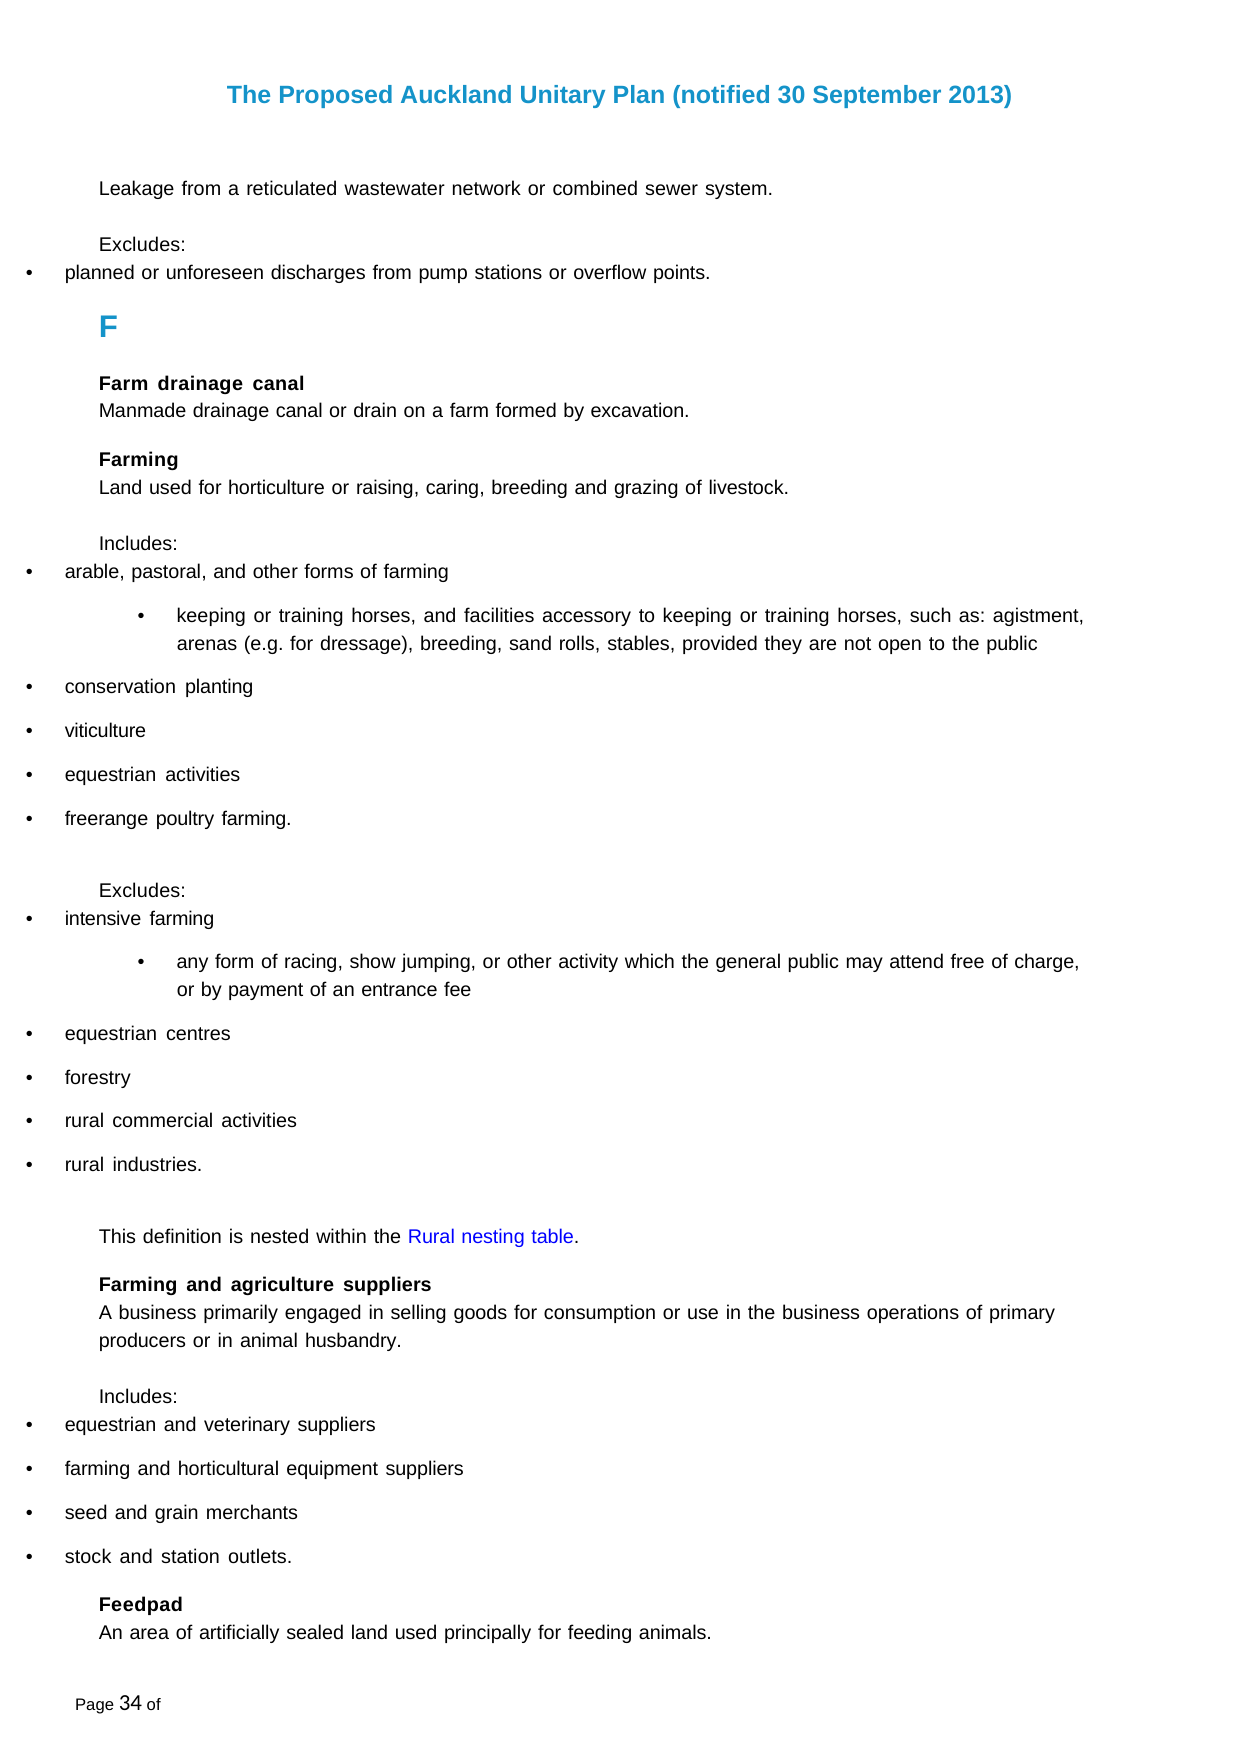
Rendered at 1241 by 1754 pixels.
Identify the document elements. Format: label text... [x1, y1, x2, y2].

list rural industries. [26, 1153, 1101, 1176]
text An area of artificially sealed land used principally for feeding animals. [98, 1621, 1101, 1644]
list planned or unforeseen discharges from pump stations or overflow points. [26, 261, 1101, 283]
list arable, pastoral, and other forms of farming [26, 560, 1101, 583]
subtitle Feedpad [98, 1593, 1101, 1616]
list viticulture [26, 719, 1101, 742]
text Man­made drainage canal or drain on a farm formed by excavation. [98, 399, 1101, 422]
text Land used for horticulture or raising, caring, breeding and grazing of livestock. [98, 476, 1101, 498]
list forestry [26, 1066, 1101, 1088]
list equestrian and veterinary suppliers [26, 1413, 1101, 1436]
text Excludes: [98, 878, 1101, 901]
text This definition is nested within the Rural nesting table. [98, 1225, 1101, 1247]
text Includes: [98, 532, 1101, 555]
list intensive farming [26, 906, 1101, 929]
list farming and horticultural equipment suppliers [26, 1457, 1101, 1480]
text A business primarily engaged in selling goods for consumption or use in the business operations of primary producers or in animal husbandry. [98, 1301, 1065, 1352]
subtitle Farm drainage canal [98, 371, 1101, 394]
subtitle F [98, 308, 1101, 343]
list keeping or training horses, and facilities accessory to keeping or training horses, such as: agistment, arenas (e.g. for dressage), breeding, sand rolls, stables, provided they are not open to the public [137, 604, 1090, 654]
text Excludes: [98, 233, 1101, 255]
list equestrian activities [26, 763, 1101, 786]
subtitle Farming and agriculture suppliers [98, 1273, 1101, 1296]
text Includes: [98, 1385, 1101, 1408]
list rural commercial activities [26, 1109, 1101, 1132]
list stock and station outlets. [26, 1544, 1101, 1567]
subtitle Farming [98, 448, 1101, 471]
list equestrian centres [26, 1022, 1101, 1044]
list seed and grain merchants [26, 1501, 1101, 1523]
text Leakage from a reticulated wastewater network or combined sewer system. [98, 176, 1101, 199]
list conservation planting [26, 675, 1101, 698]
list free­range poultry farming. [26, 807, 1101, 829]
list any form of racing, show jumping, or other activity which the general public may attend free of charge, or by payment of an entrance fee [137, 950, 1090, 1001]
